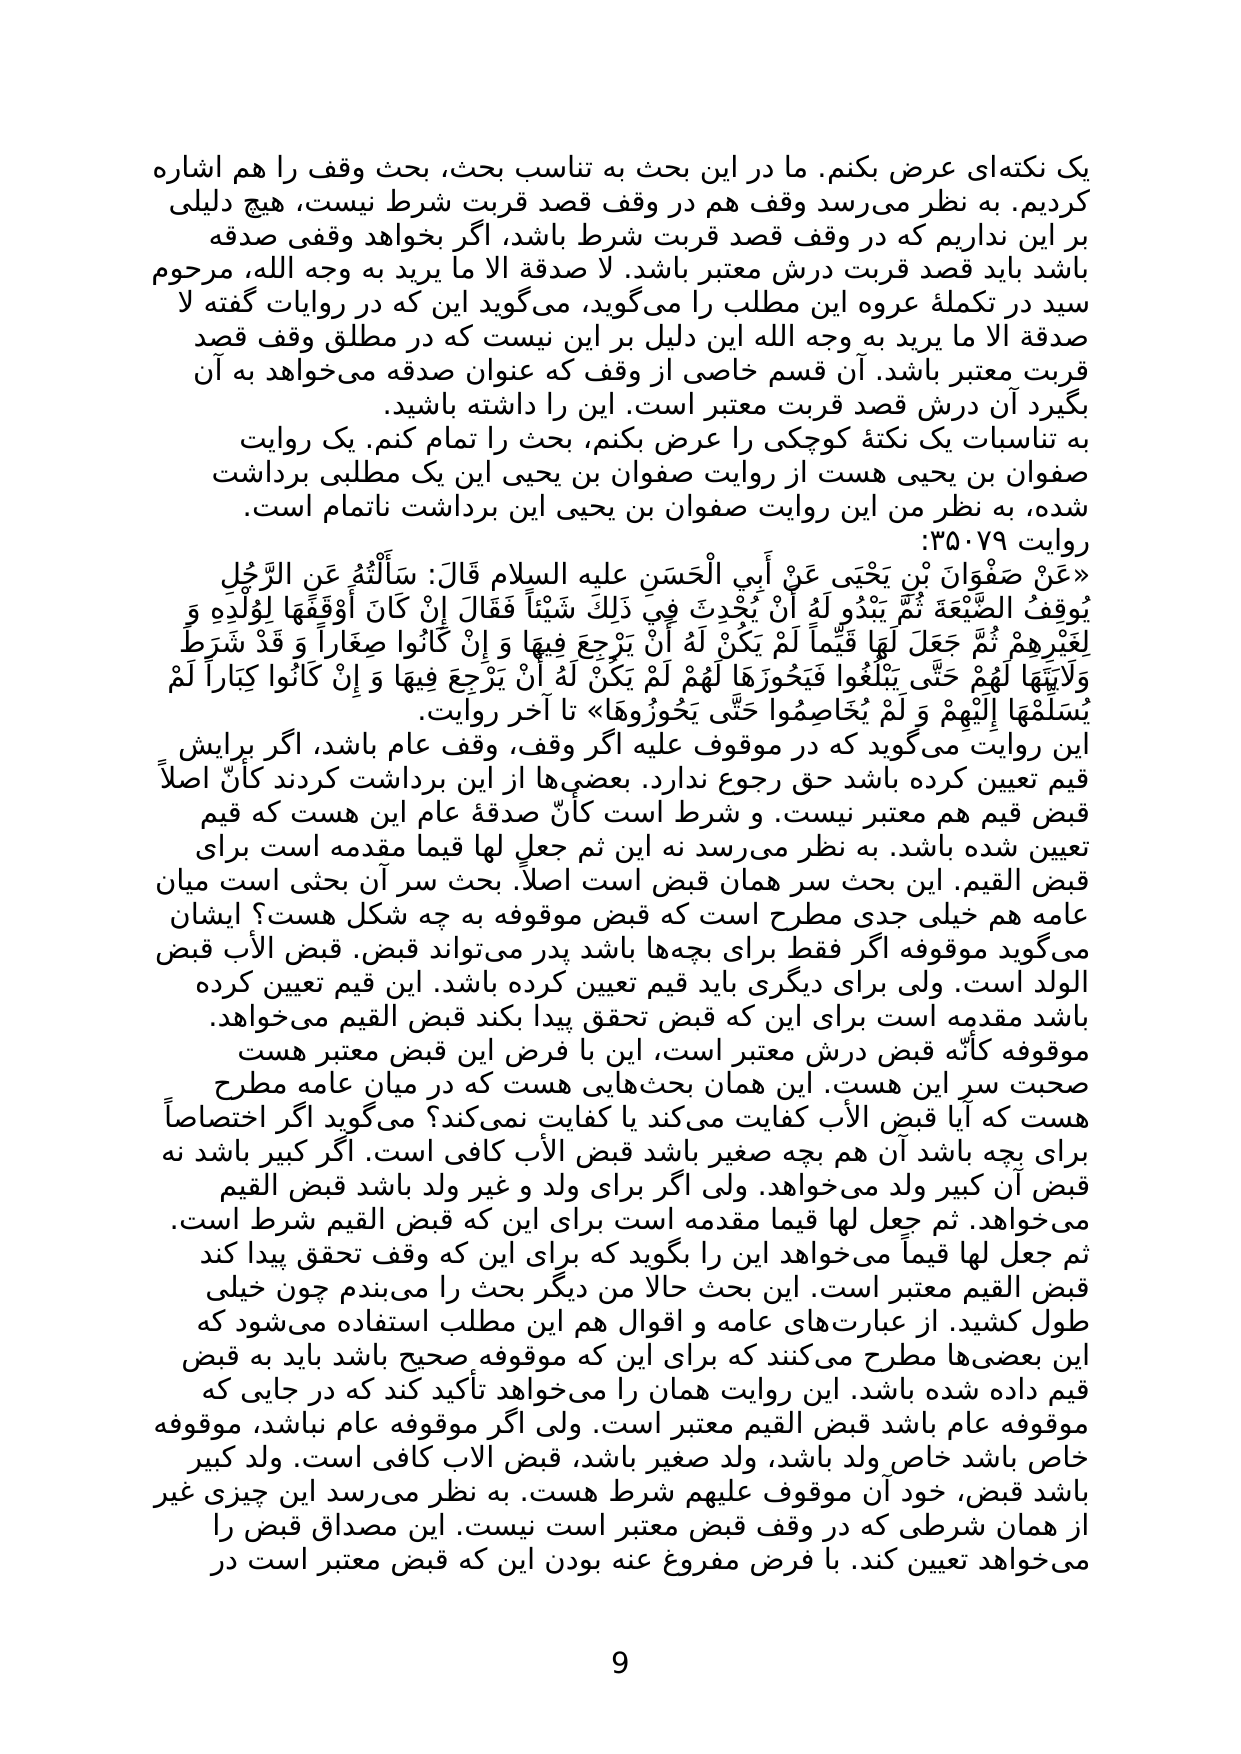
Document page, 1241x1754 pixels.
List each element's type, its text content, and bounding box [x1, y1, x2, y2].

text یک نکته‌ای عرض بکنم. ما در این بحث به تناسب بحث، بحث وقف را هم اشاره کردیم. به نظر می‌رسد وقف هم در وقف قصد قربت شرط نیست، هیچ دلیلی بر این نداریم که در وقف قصد قربت شرط باشد، اگر بخواهد وقفی صدقه باشد باید قصد قربت درش معتبر باشد. لا صدقة الا ما یرید به وجه الله، مرحوم سید در تکملۀ عروه این مطلب را می‌گوید، می‌گوید این که در روایات گفته لا صدقة الا ما یرید به وجه الله این دلیل بر این نیست که در مطلق وقف قصد قربت معتبر باشد. آن قسم خاصی از وقف که عنوان صدقه می‌خواهد به آن بگیرد آن درش قصد قربت معتبر است. این را داشته باشید. [150, 150, 1090, 422]
text «عَنْ صَفْوَانَ بْنِ يَحْيَى عَنْ أَبِي الْحَسَنِ علیه السلام قَالَ: سَأَلْتُهُ عَنِ الرَّجُلِ يُوقِفُ الضَّيْعَةَ ثُمَّ يَبْدُو لَهُ أَنْ يُحْدِثَ فِي ذَلِكَ شَيْئاً فَقَالَ إِنْ كَانَ أَوْقَفَهَا لِوُلْدِهِ وَ لِغَيْرِهِمْ ثُمَّ جَعَلَ لَهَا قَيِّماً لَمْ يَكُنْ لَهُ أَنْ يَرْجِعَ فِيهَا وَ إِنْ كَانُوا صِغَاراً وَ قَدْ شَرَطَ وَلَايَتَهَا لَهُمْ حَتَّى يَبْلُغُوا فَيَحُوزَهَا لَهُمْ لَمْ يَكُنْ لَهُ أَنْ يَرْجِعَ فِيهَا وَ إِنْ كَانُوا كِبَاراً لَمْ يُسَلِّمْهَا إِلَيْهِمْ وَ لَمْ يُخَاصِمُوا حَتَّى يَحُوزُوهَا» تا آخر روایت. [150, 557, 1090, 727]
text به تناسبات یک نکتۀ کوچکی را عرض بکنم، بحث را تمام کنم. یک روایت صفوان بن یحیی هست از روایت صفوان بن یحیی این یک مطلبی برداشت شده، به نظر من این روایت صفوان بن یحیی این برداشت ناتمام است. [150, 422, 1090, 523]
text روایت ۳۵۰۷۹: [150, 523, 1090, 557]
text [150, 727, 1090, 1576]
